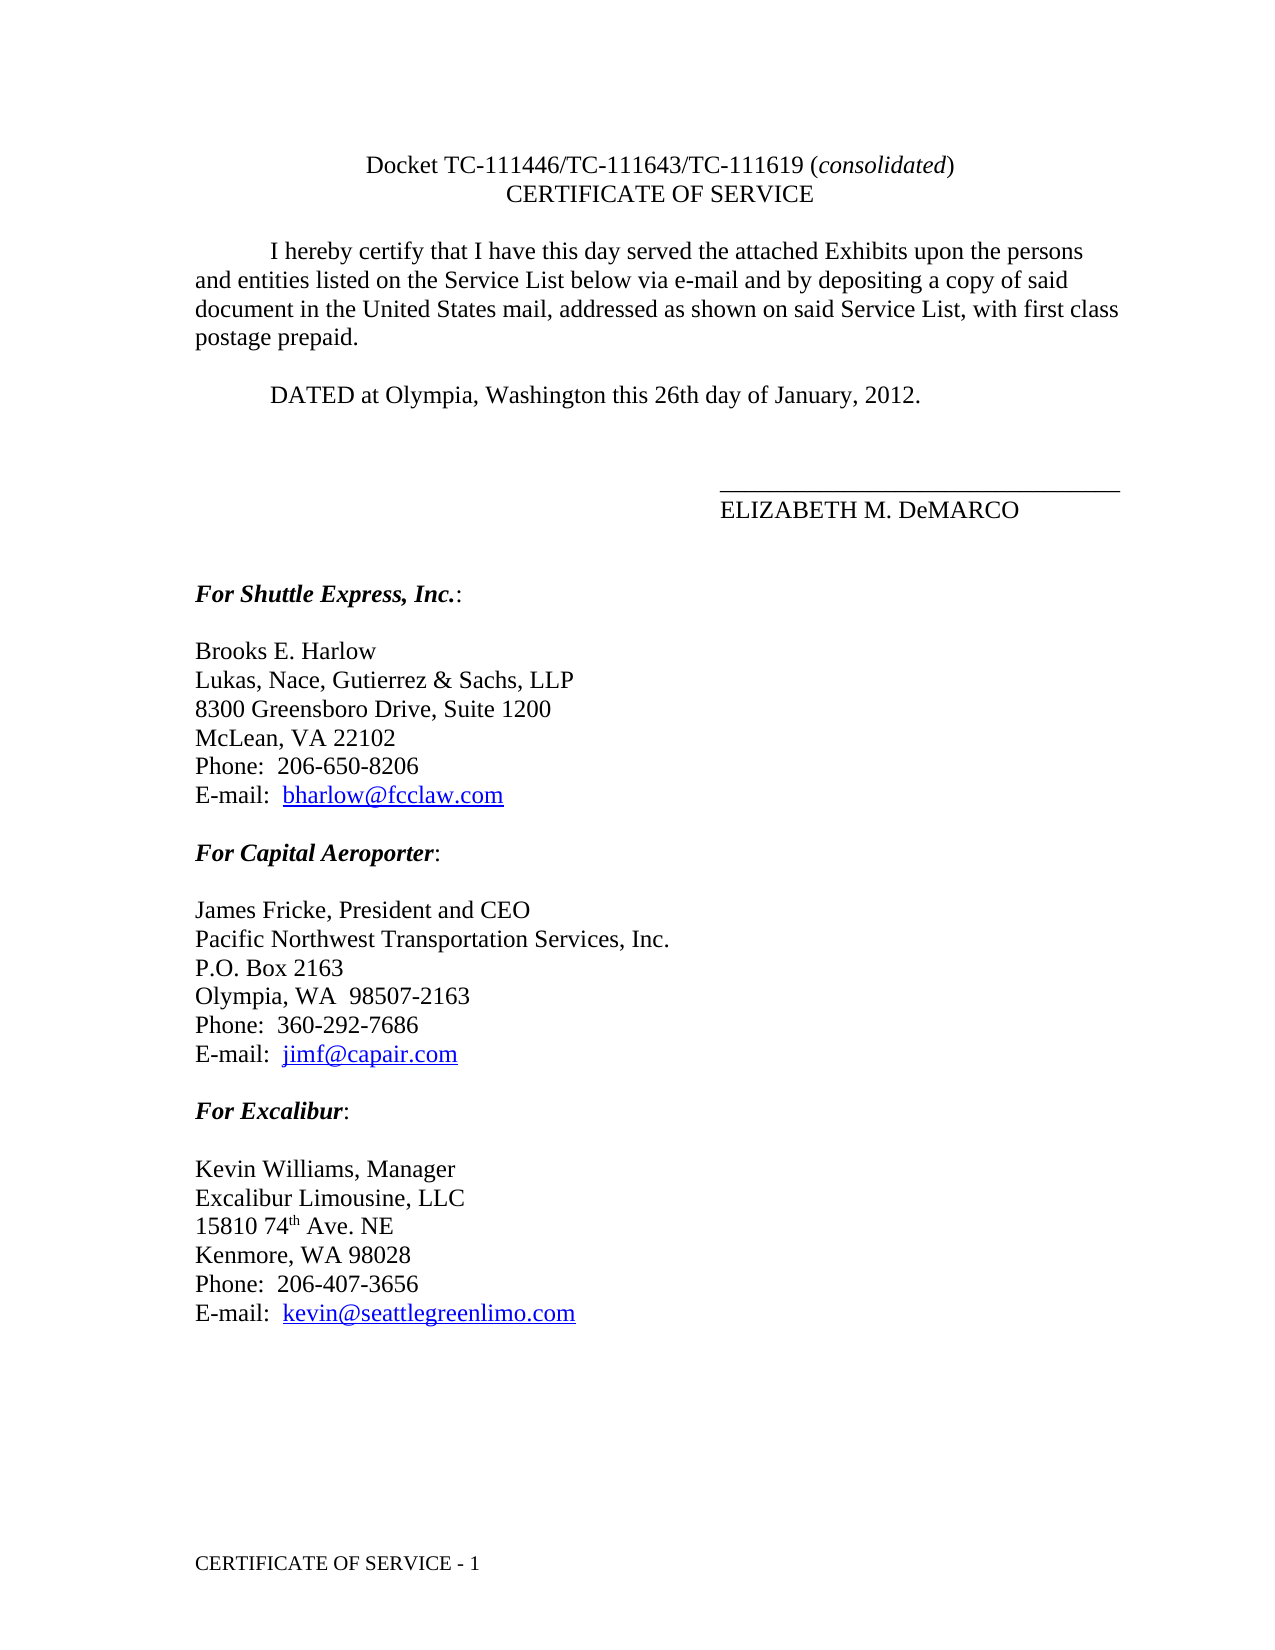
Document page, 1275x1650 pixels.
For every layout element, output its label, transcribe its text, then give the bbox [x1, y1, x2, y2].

text Phone: 360-292-7686 [195, 1010, 1125, 1039]
text Excalibur Limousine, LLC [195, 1183, 1125, 1211]
text E-mail: bharlow@fcclaw.com [195, 780, 1125, 809]
text E-mail: kevin@seattlegreenlimo.com [195, 1298, 1125, 1326]
text E-mail: jimf@capair.com [195, 1039, 1125, 1068]
text 15810 74th Ave. NE [195, 1211, 1125, 1240]
text For Capital Aeroporter: [195, 838, 1125, 866]
text Lukas, Nace, Gutierrez & Sachs, LLP [195, 665, 1125, 694]
text Phone: 206-650-8206 [195, 751, 1125, 780]
text I hereby certify that I have this day served the attached Exhibits upon the persons and entities listed on the Service List below via e-mail and by depositing a copy of said document in the United States mail, addressed as shown on said Service List, with first class postage prepaid. [195, 236, 1125, 351]
text For Shuttle Express, Inc.: [195, 579, 1125, 608]
text Kenmore, WA 98028 [195, 1240, 1125, 1269]
text 8300 Greensboro Drive, Suite 1200 [195, 694, 1125, 723]
text ________________________________ [645, 466, 1125, 495]
text For Excalibur: [195, 1096, 1125, 1125]
text ELIZABETH M. DeMARCO [645, 495, 1125, 524]
text Pacific Northwest Transportation Services, Inc. [195, 924, 1125, 953]
text McLean, VA 22102 [195, 723, 1125, 751]
text Phone: 206-407-3656 [195, 1269, 1125, 1298]
text CERTIFICATE OF SERVICE [195, 179, 1125, 207]
subtitle Docket TC-111446/TC-111643/TC-111619 (consolidated) [195, 150, 1125, 179]
text James Fricke, President and CEO [195, 895, 1125, 924]
text Brooks E. Harlow [195, 636, 1125, 665]
text DATED at Olympia, Washington this 26th day of January, 2012. [195, 380, 1125, 409]
text P.O. Box 2163 [195, 953, 1125, 981]
text Kevin Williams, Manager [195, 1154, 1125, 1183]
text Olympia, WA 98507-2163 [195, 981, 1125, 1010]
